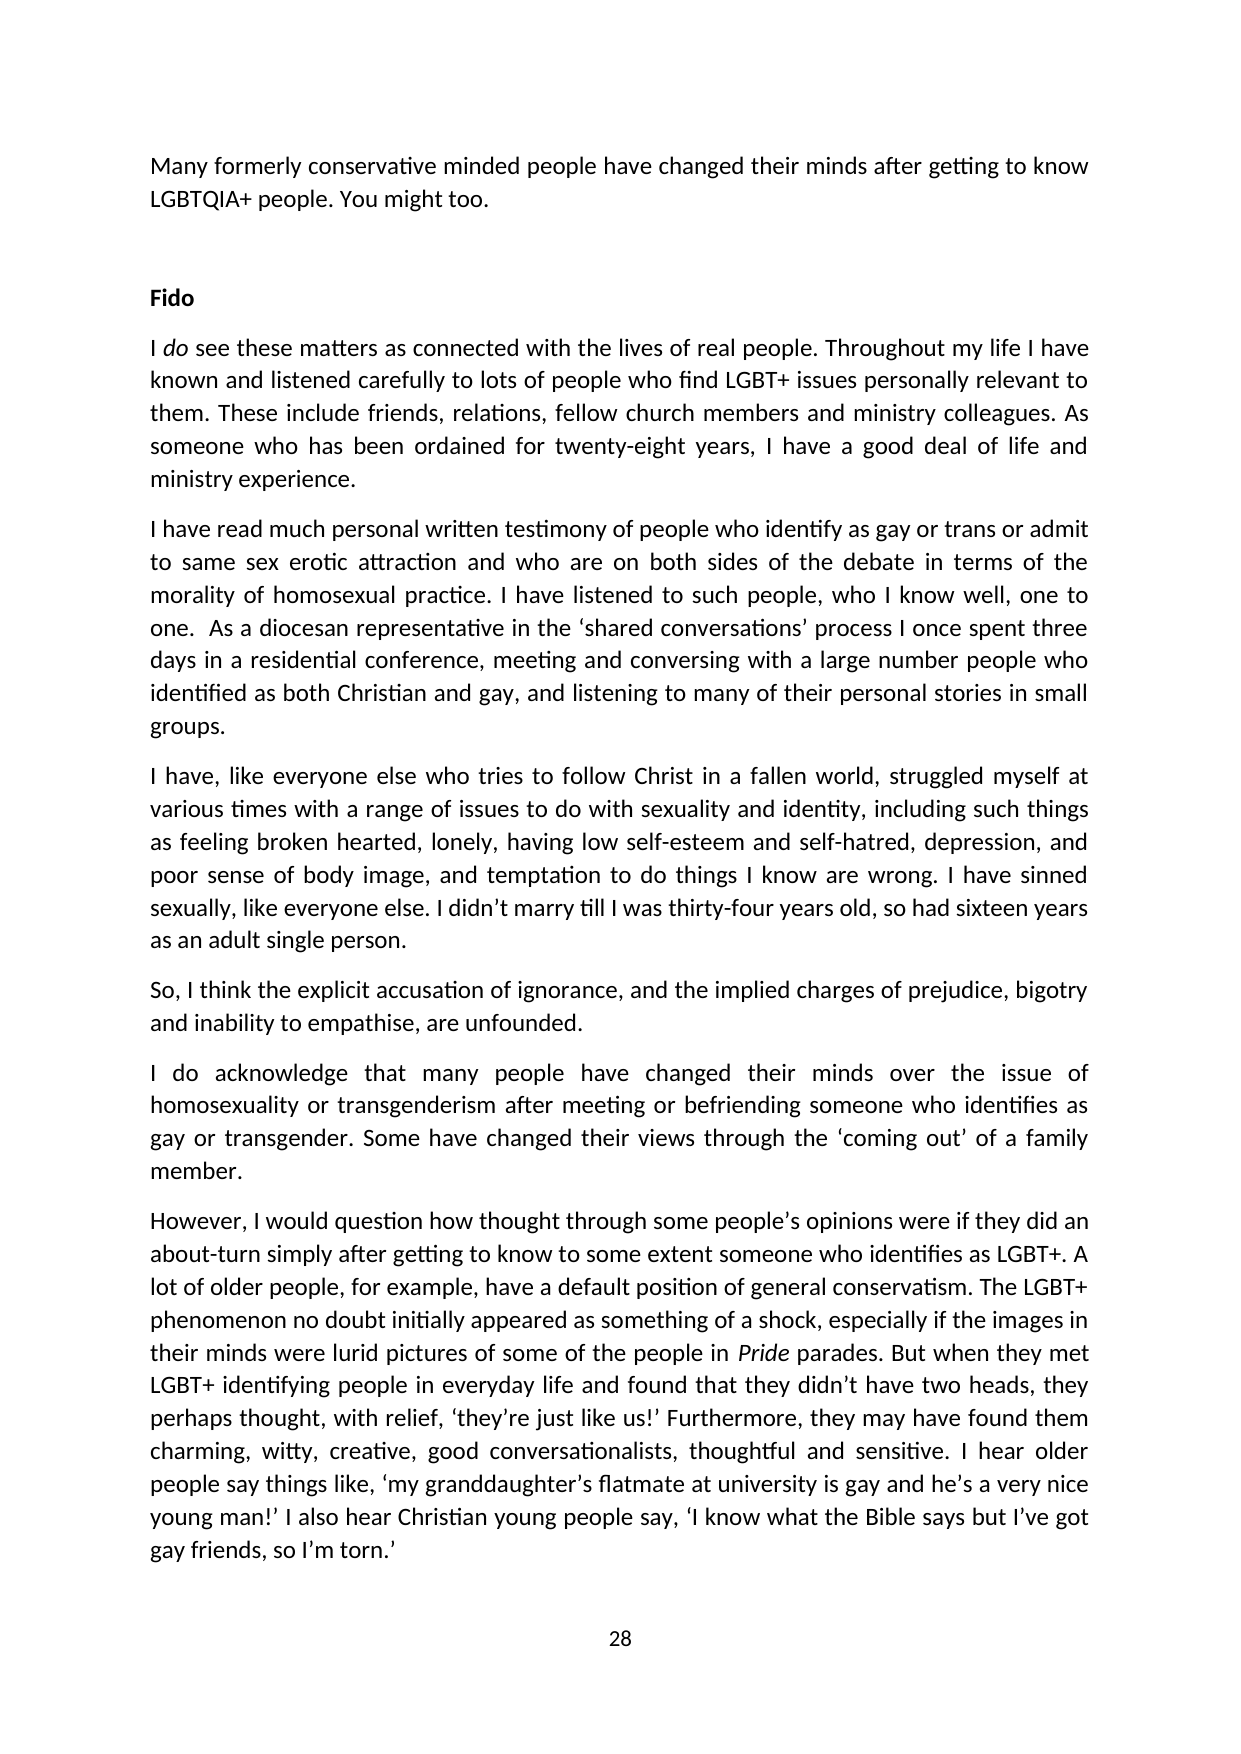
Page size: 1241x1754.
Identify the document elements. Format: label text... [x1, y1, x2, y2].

text I do acknowledge that many people have changed their minds over the issue of homosexuality or transgenderism after meeting or befriending someone who identifies as gay or transgender. Some have changed their views through the ‘coming out’ of a family member. [150, 1057, 1090, 1186]
text So, I think the explicit accusation of ignorance, and the implied charges of prejudice, bigotry and inability to empathise, are unfounded. [150, 974, 1090, 1038]
text However, I would question how thought through some people’s opinions were if they did an about-turn simply after getting to know to some extent someone who identifies as LGBT+. A lot of older people, for example, have a default position of general conservatism. The LGBT+ phenomenon no doubt initially appeared as something of a shock, especially if the images in their minds were lurid pictures of some of the people in Pride parades. But when they met LGBT+ identifying people in everyday life and found that they didn’t have two heads, they perhaps thought, with relief, ‘they’re just like us!’ Furthermore, they may have found them charming, witty, creative, good conversationalists, thoughtful and sensitive. I hear older people say things like, ‘my granddaughter’s flatmate at university is gay and he’s a very nice young man!’ I also hear Christian young people say, ‘I know what the Bible says but I’ve got gay friends, so I’m torn.’ [150, 1205, 1090, 1565]
text Fido [150, 282, 1090, 313]
text I have read much personal written testimony of people who identify as gay or trans or admit to same sex erotic attraction and who are on both sides of the debate in terms of the morality of homosexual practice. I have listened to such people, who I know well, one to one. As a diocesan representative in the ‘shared conversations’ process I once spent three days in a residential conference, meeting and conversing with a large number people who identified as both Christian and gay, and listening to many of their personal stories in small groups. [150, 513, 1090, 741]
text Many formerly conservative minded people have changed their minds after getting to know LGBTQIA+ people. You might too. [150, 150, 1090, 213]
text I have, like everyone else who tries to follow Christ in a fallen world, struggled myself at various times with a range of issues to do with sexuality and identity, including such things as feeling broken hearted, lonely, having low self-esteem and self-hatred, depression, and poor sense of body image, and temptation to do things I know are wrong. I have sinned sexually, like everyone else. I didn’t marry till I was thirty-four years old, so had sixteen years as an adult single person. [150, 760, 1090, 955]
text I do see these matters as connected with the lives of real people. Throughout my life I have known and listened carefully to lots of people who find LGBT+ issues personally relevant to them. These include friends, relations, fellow church members and ministry colleagues. As someone who has been ordained for twenty-eight years, I have a good deal of life and ministry experience. [150, 332, 1090, 494]
